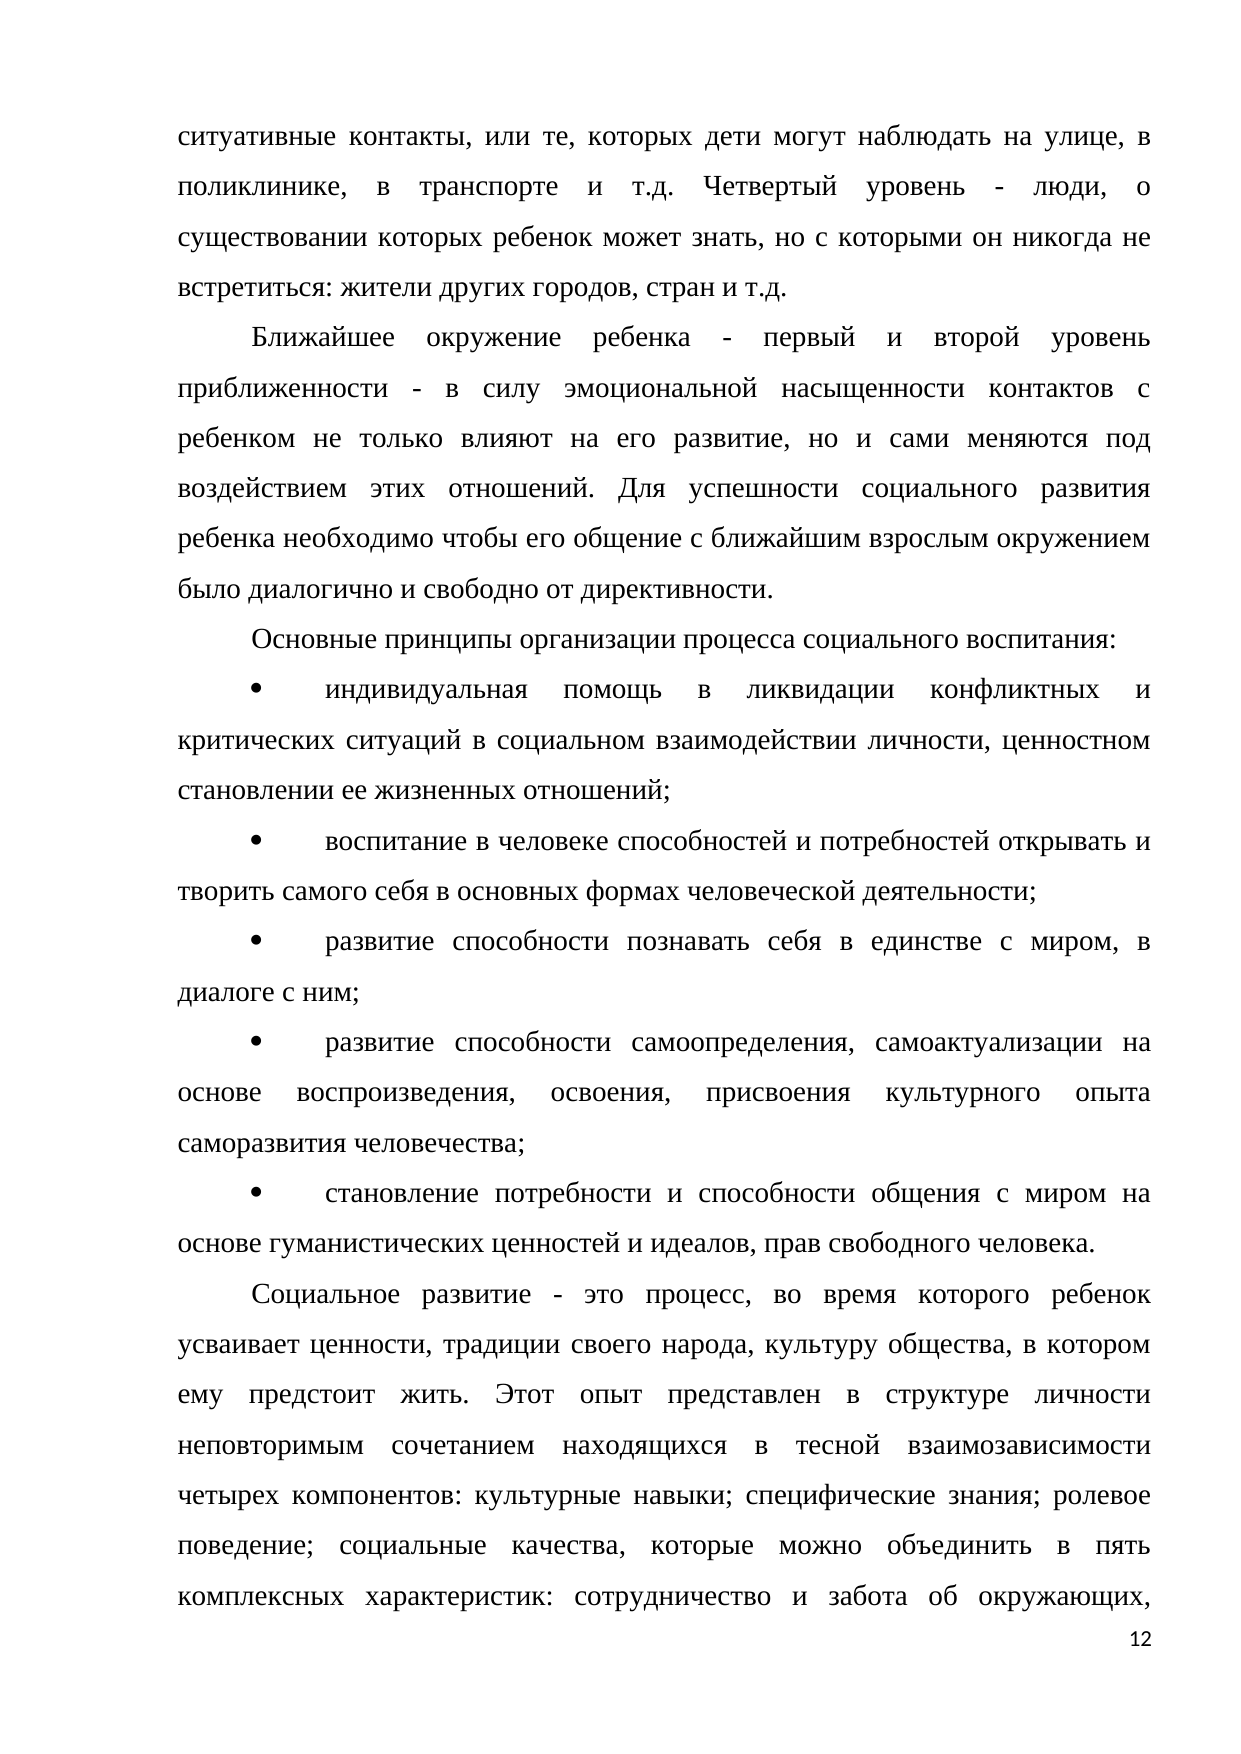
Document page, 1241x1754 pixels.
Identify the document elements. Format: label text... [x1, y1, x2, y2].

list развитие способности познавать себя в единстве с миром, в диалоге с ним; [177, 923, 1152, 1007]
text Основные принципы организации процесса социального воспитания: [177, 621, 1152, 655]
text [177, 1276, 1152, 1611]
list воспитание в человеке способностей и потребностей открывать и творить самого себя в основных формах человеческой деятельности; [177, 823, 1152, 907]
list индивидуальная помощь в ликвидации конфликтных и критических ситуаций в социальном взаимодействии личности, ценностном становлении ее жизненных отношений; [177, 672, 1152, 806]
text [177, 118, 1152, 303]
list становление потребности и способности общения с миром на основе гуманистических ценностей и идеалов, прав свободного человека. [177, 1175, 1152, 1259]
text Ближайшее окружение ребенка - первый и второй уровень приближенности - в силу эмоциональной насыщенности контактов с ребенком не только влияют на его развитие, но и сами меняются под воздействием этих отношений. Для успешности социального развития ребенка необходимо чтобы его общение с ближайшим взрослым окружением было диалогично и свободно от директивности. [177, 319, 1152, 604]
list развитие способности самоопределения, самоактуализации на основе воспроизведения, освоения, присвоения культурного опыта саморазвития человечества; [177, 1024, 1152, 1158]
